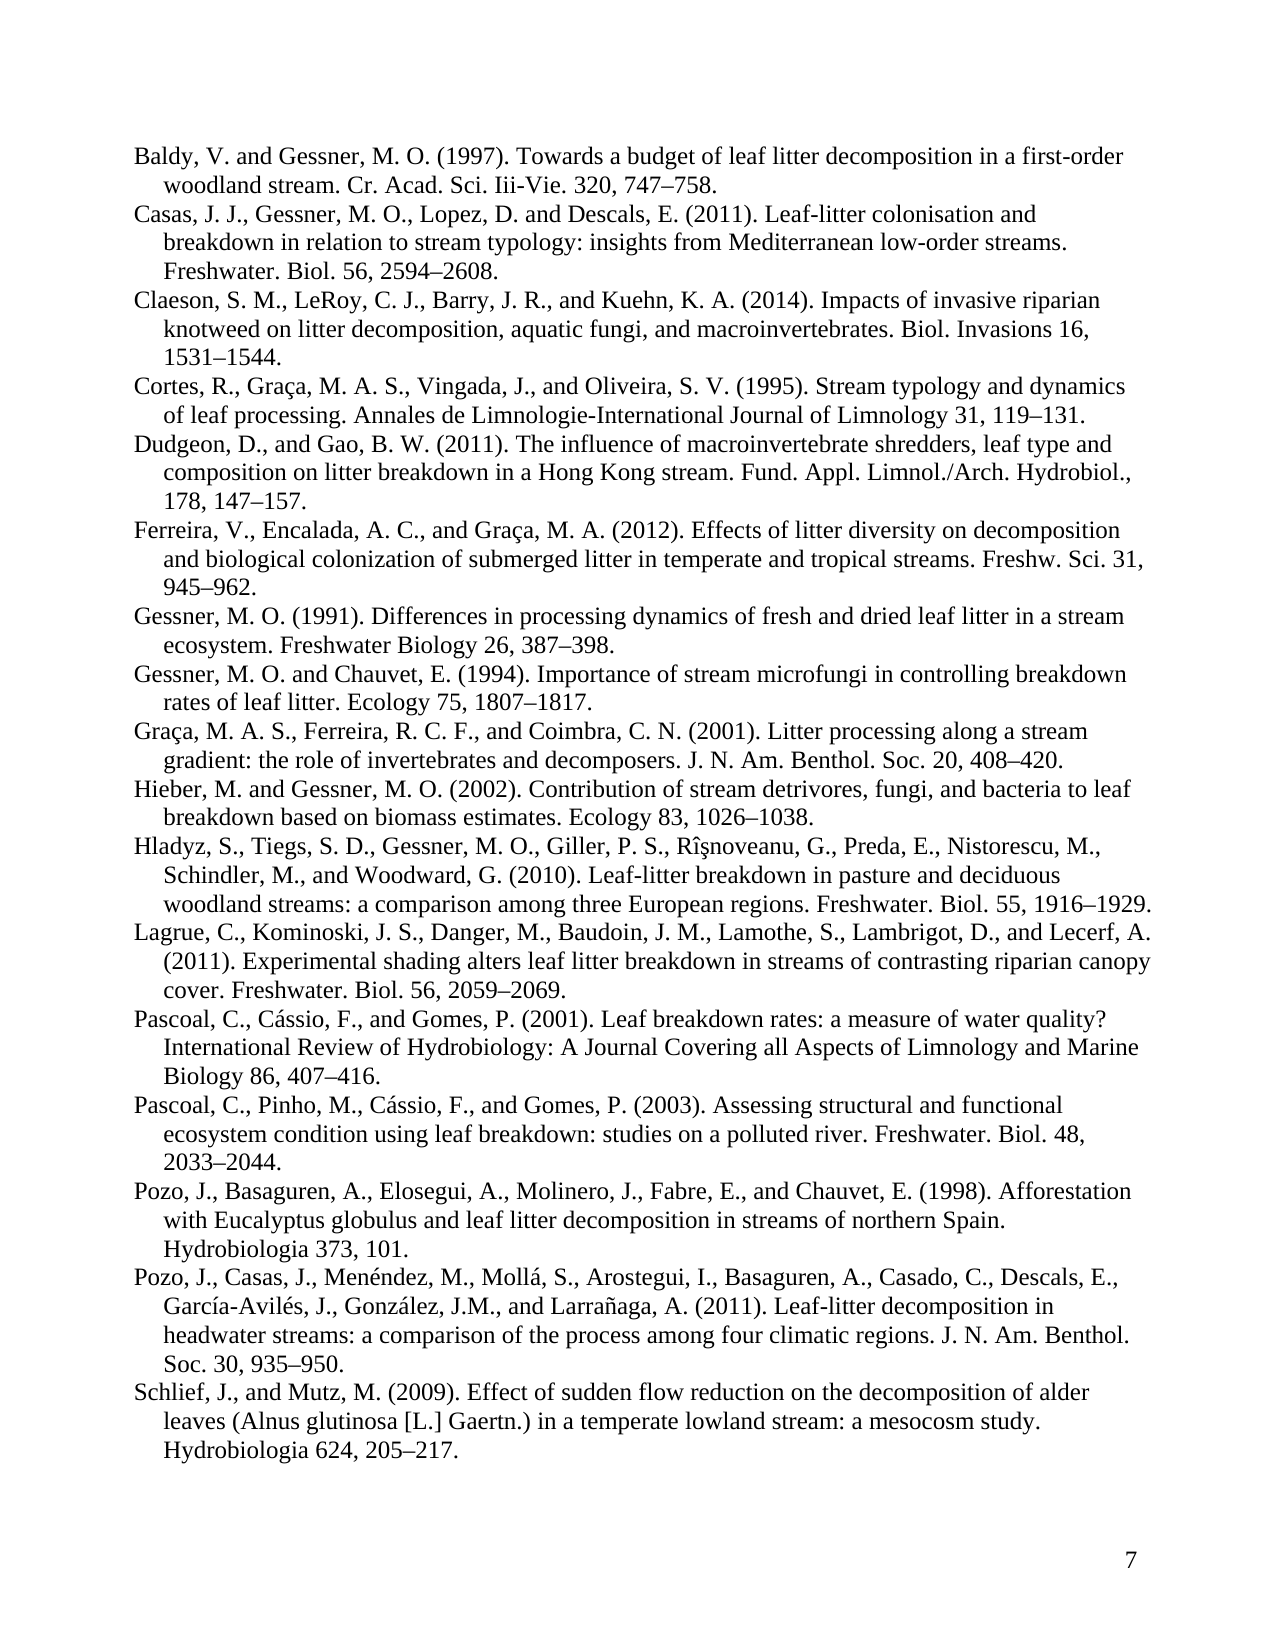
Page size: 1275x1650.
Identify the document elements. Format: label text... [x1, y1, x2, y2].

text Schlief, J., and Mutz, M. (2009). Effect of sudden flow reduction on the decomposition of alder leaves (Alnus glutinosa [L.] Gaertn.) in a temperate lowland stream: a mesocosm study. Hydrobiologia 624, 205–217. [133, 1377, 1152, 1464]
text Hladyz, S., Tiegs, S. D., Gessner, M. O., Giller, P. S., Rîşnoveanu, G., Preda, E., Nistorescu, M., Schindler, M., and Woodward, G. (2010). Leaf‐litter breakdown in pasture and deciduous woodland streams: a comparison among three European regions. Freshwater. Biol. 55, 1916–1929. [133, 831, 1152, 917]
text Claeson, S. M., LeRoy, C. J., Barry, J. R., and Kuehn, K. A. (2014). Impacts of invasive riparian knotweed on litter decomposition, aquatic fungi, and macroinvertebrates. Biol. Invasions 16, 1531–1544. [133, 285, 1152, 371]
text Dudgeon, D., and Gao, B. W. (2011). The influence of macroinvertebrate shredders, leaf type and composition on litter breakdown in a Hong Kong stream. Fund. Appl. Limnol./Arch. Hydrobiol., 178, 147–157. [133, 429, 1152, 515]
text Pozo, J., Casas, J., Menéndez, M., Mollá, S., Arostegui, I., Basaguren, A., Casado, C., Descals, E., García-Avilés, J., González, J.M., and Larrañaga, A. (2011). Leaf-litter decomposition in headwater streams: a comparison of the process among four climatic regions. J. N. Am. Benthol. Soc. 30, 935–950. [133, 1262, 1152, 1377]
text Gessner, M. O. and Chauvet, E. (1994). Importance of stream microfungi in controlling breakdown rates of leaf litter. Ecology 75, 1807–1817. [133, 659, 1152, 716]
text Graça, M. A. S., Ferreira, R. C. F., and Coimbra, C. N. (2001). Litter processing along a stream gradient: the role of invertebrates and decomposers. J. N. Am. Benthol. Soc. 20, 408–420. [133, 716, 1152, 774]
text Cortes, R., Graça, M. A. S., Vingada, J., and Oliveira, S. V. (1995). Stream typology and dynamics of leaf processing. Annales de Limnologie-International Journal of Limnology 31, 119–131. [133, 371, 1152, 429]
text Baldy, V. and Gessner, M. O. (1997). Towards a budget of leaf litter decomposition in a first-order woodland stream. Cr. Acad. Sci. Iii-Vie. 320, 747–758. [133, 141, 1152, 199]
text Gessner, M. O. (1991). Differences in processing dynamics of fresh and dried leaf litter in a stream ecosystem. Freshwater Biology 26, 387–398. [133, 601, 1152, 659]
text Pascoal, C., Cássio, F., and Gomes, P. (2001). Leaf breakdown rates: a measure of water quality? International Review of Hydrobiology: A Journal Covering all Aspects of Limnology and Marine Biology 86, 407–416. [133, 1004, 1152, 1090]
text Lagrue, C., Kominoski, J. S., Danger, M., Baudoin, J. M., Lamothe, S., Lambrigot, D., and Lecerf, A. (2011). Experimental shading alters leaf litter breakdown in streams of contrasting riparian canopy cover. Freshwater. Biol. 56, 2059–2069. [133, 917, 1152, 1004]
text Ferreira, V., Encalada, A. C., and Graça, M. A. (2012). Effects of litter diversity on decomposition and biological colonization of submerged litter in temperate and tropical streams. Freshw. Sci. 31, 945–962. [133, 515, 1152, 601]
text Pozo, J., Basaguren, A., Elosegui, A., Molinero, J., Fabre, E., and Chauvet, E. (1998). Afforestation with Eucalyptus globulus and leaf litter decomposition in streams of northern Spain. Hydrobiologia 373, 101. [133, 1176, 1152, 1262]
text Pascoal, C., Pinho, M., Cássio, F., and Gomes, P. (2003). Assessing structural and functional ecosystem condition using leaf breakdown: studies on a polluted river. Freshwater. Biol. 48, 2033–2044. [133, 1090, 1152, 1176]
text Casas, J. J., Gessner, M. O., Lopez, D. and Descals, E. (2011). Leaf‐litter colonisation and breakdown in relation to stream typology: insights from Mediterranean low‐order streams. Freshwater. Biol. 56, 2594–2608. [133, 199, 1152, 285]
text Hieber, M. and Gessner, M. O. (2002). Contribution of stream detrivores, fungi, and bacteria to leaf breakdown based on biomass estimates. Ecology 83, 1026–1038. [133, 774, 1152, 831]
